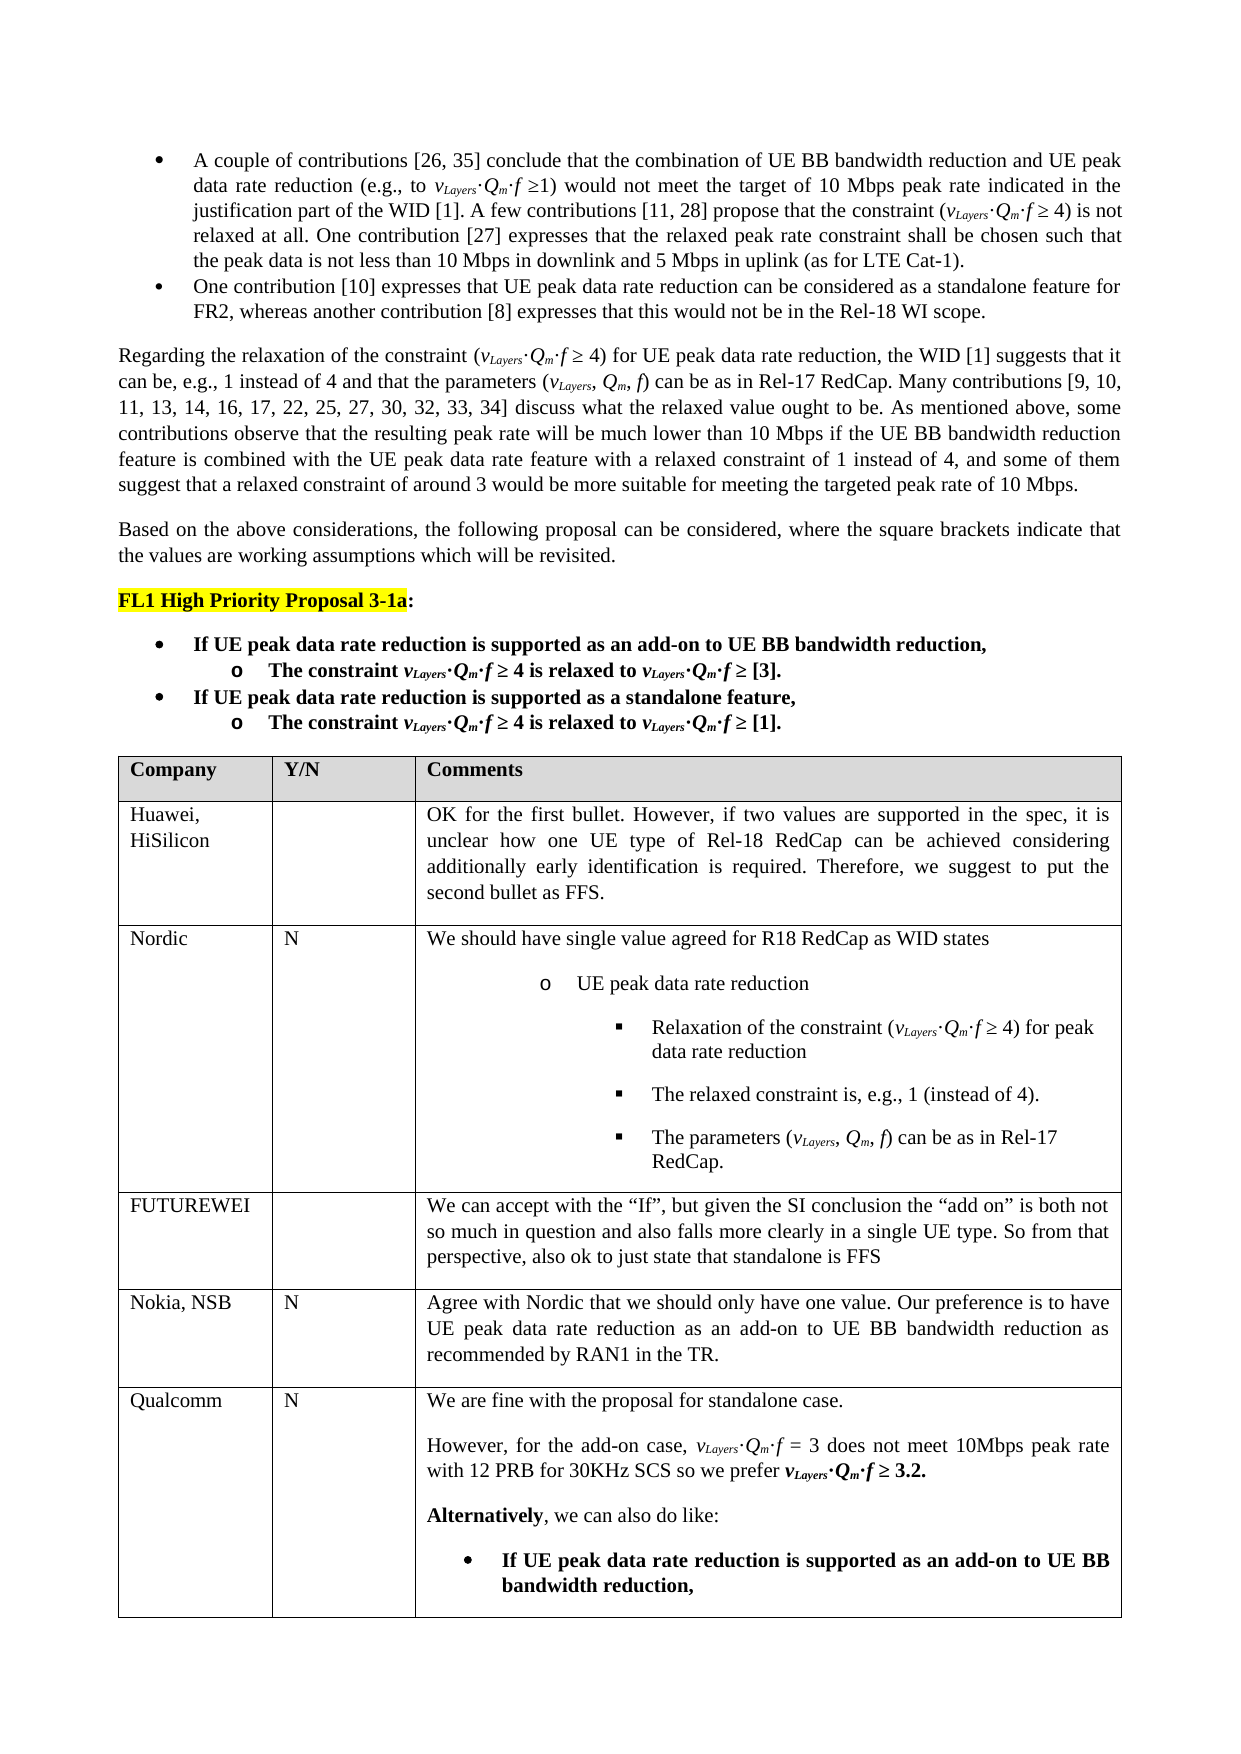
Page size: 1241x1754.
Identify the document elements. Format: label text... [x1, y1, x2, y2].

table_header Comments [416, 757, 1121, 801]
table_cell N [273, 1388, 415, 1617]
text Regarding the relaxation of the constraint (vLayers·Qm·f ≥ 4) for UE peak data rate reduction, the WID [1] suggests that it can be, e.g., 1 instead of 4 and that the parameters (vLayers, Qm, f) can be as in Rel-17 RedCap. Many contributions [9, 10, 11, 13, 14, 16, 17, 22, 25, 27, 30, 32, 33, 34] discuss what the relaxed value ought to be. As mentioned above, some contributions observe that the resulting peak rate will be much lower than 10 Mbps if the UE BB bandwidth reduction feature is combined with the UE peak data rate feature with a relaxed constraint of 1 instead of 4, and some of them suggest that a relaxed constraint of around 3 would be more suitable for meeting the targeted peak rate of 10 Mbps. [118, 343, 1122, 496]
table_cell N [273, 1290, 415, 1387]
table_cell Nokia, NSB [119, 1290, 272, 1387]
list A couple of contributions [26, 35] conclude that the combination of UE BB bandwidth reduction and UE peak data rate reduction (e.g., to vLayers·Qm·f ≥1) would not meet the target of 10 Mbps peak rate indicated in the justification part of the WID [1]. A few contributions [11, 28] propose that the constraint (vLayers·Qm·f ≥ 4) is not relaxed at all. One contribution [27] expresses that the relaxed peak rate constraint shall be chosen such that the peak data is not less than 10 Mbps in downlink and 5 Mbps in uplink (as for LTE Cat-1). [156, 147, 1122, 272]
table_cell [273, 802, 415, 925]
text FL1 High Priority Proposal 3-1a: [407, 588, 1122, 612]
table_cell [273, 1193, 415, 1289]
table_cell We can accept with the “If”, but given the SI conclusion the “add on” is both not so much in question and also falls more clearly in a single UE type. So from that perspective, also ok to just state that standalone is FFS [416, 1193, 1121, 1289]
list If UE peak data rate reduction is supported as an add-on to UE BB bandwidth reduction, [156, 632, 1122, 656]
table_cell N [273, 926, 415, 1192]
table_header Company [119, 757, 272, 801]
table_cell FUTUREWEI [119, 1193, 272, 1289]
table_cell Agree with Nordic that we should only have one value. Our preference is to have UE peak data rate reduction as an add-on to UE BB bandwidth reduction as recommended by RAN1 in the TR. [416, 1290, 1121, 1387]
table_cell OK for the first bullet. However, if two values are supported in the spec, it is unclear how one UE type of Rel-18 RedCap can be achieved considering additionally early identification is required. Therefore, we suggest to put the second bullet as FFS. [416, 802, 1121, 925]
list One contribution [10] expresses that UE peak data rate reduction can be considered as a standalone feature for FR2, whereas another contribution [8] expresses that this would not be in the Rel-18 WI scope. [156, 273, 1122, 323]
list If UE peak data rate reduction is supported as a standalone feature, [156, 684, 1122, 709]
text Based on the above considerations, the following proposal can be considered, where the square brackets indicate that the values are working assumptions which will be revisited. [118, 517, 1122, 567]
list The constraint vLayers·Qm·f ≥ 4 is relaxed to vLayers·Qm·f ≥ [3]. [231, 658, 1122, 683]
table_header Y/N [273, 757, 415, 801]
table_cell Qualcomm [119, 1388, 272, 1617]
table_cell Nordic [119, 926, 272, 1192]
table_cell Huawei, HiSilicon [119, 802, 272, 925]
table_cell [416, 1388, 1121, 1617]
list The constraint vLayers·Qm·f ≥ 4 is relaxed to vLayers·Qm·f ≥ [1]. [231, 710, 1122, 736]
table_cell We should have single value agreed for R18 RedCap as WID states UE peak data rate reduction Relaxation of the constraint (vLayers·Qm·f ≥ 4) for peak data rate reduction The relaxed constraint is, e.g., 1 (instead of 4). The parameters (vLayers, Qm, f) can be as in Rel-17 RedCap. [416, 926, 1121, 1192]
